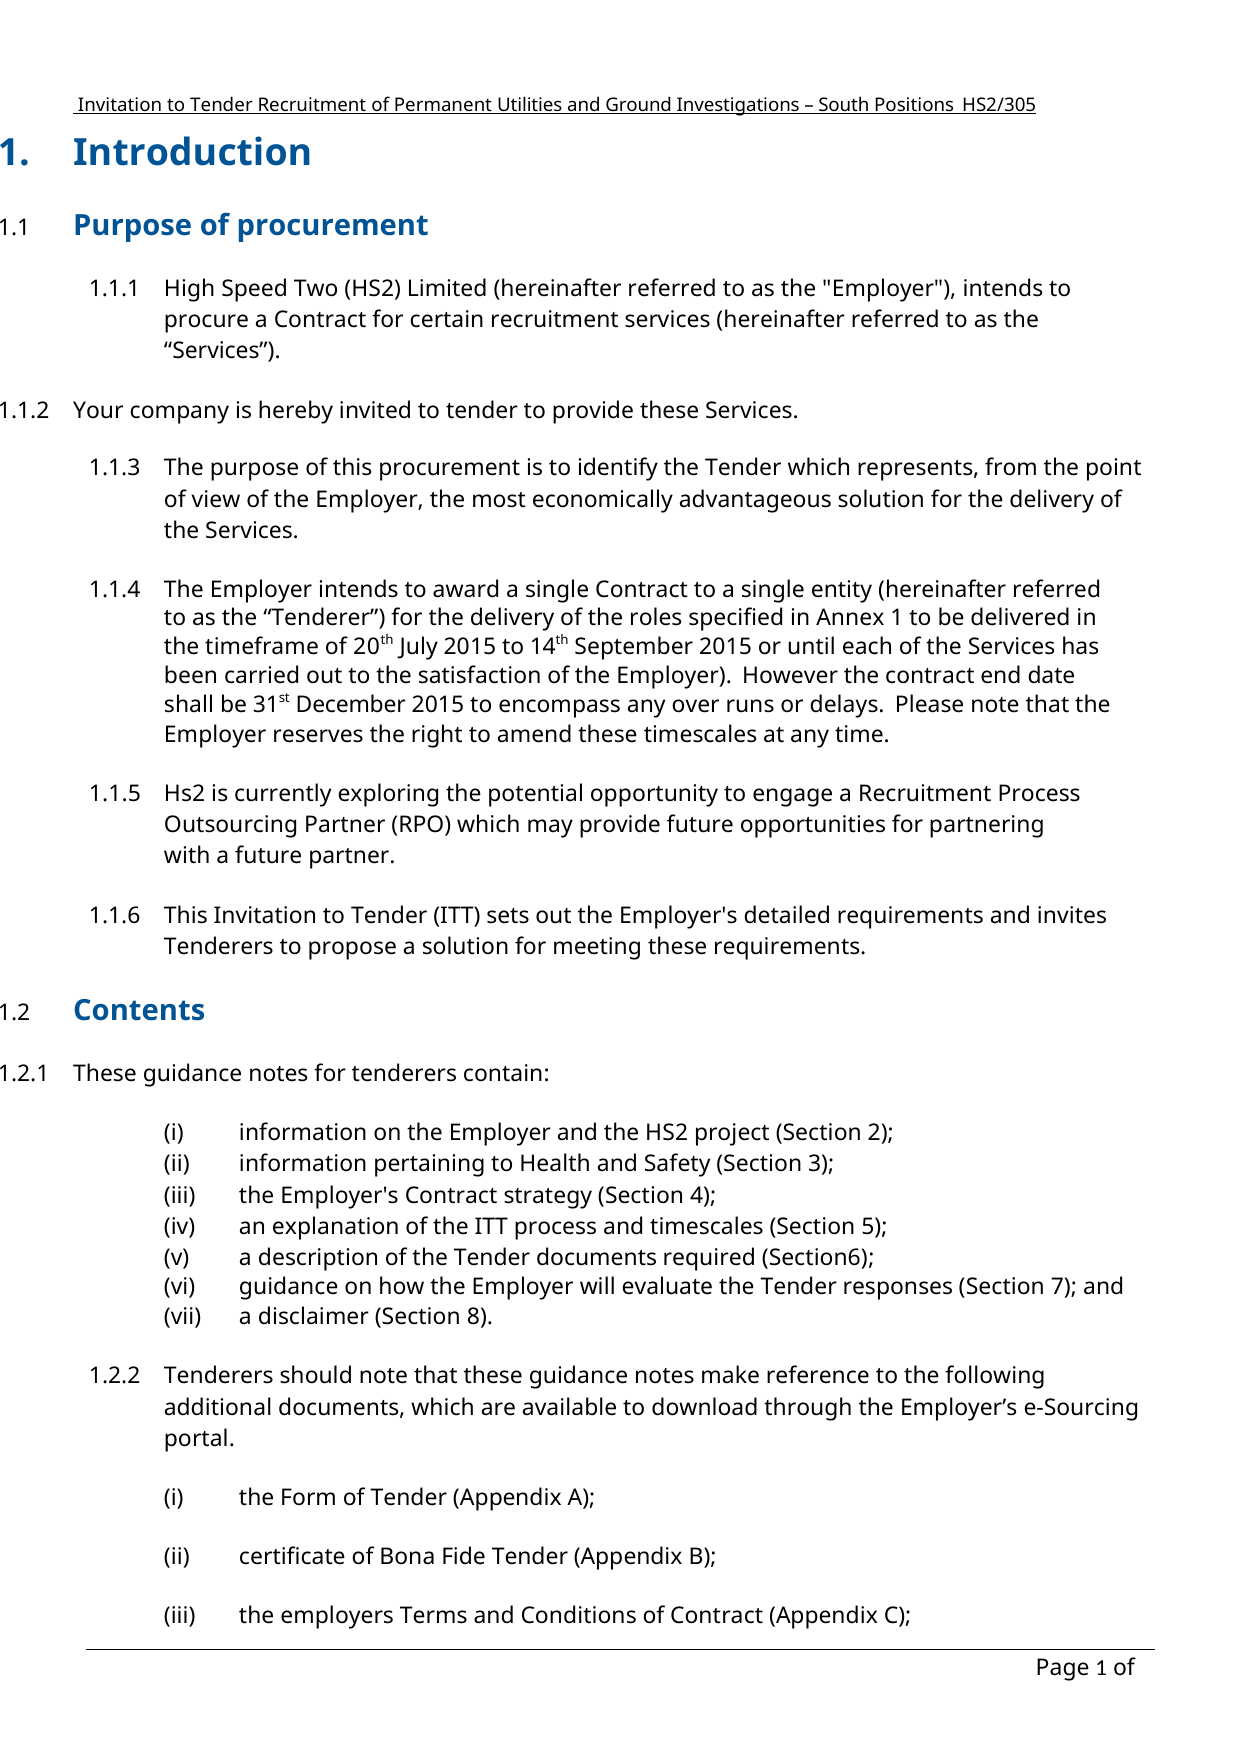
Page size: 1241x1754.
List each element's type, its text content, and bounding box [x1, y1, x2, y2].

list an explanation of the ITT process and timescales (Section 5); [164, 1210, 1167, 1241]
list High Speed Two (HS2) Limited (hereinafter referred to as the "Employer"), intends to procure a Contract for certain recruitment services (hereinafter referred to as the “Services”). [89, 272, 1145, 366]
list guidance on how the Employer will evaluate the Tender responses (Section 7); and [164, 1272, 1167, 1300]
list information on the Employer and the HS2 project (Section 2); [164, 1116, 1167, 1147]
list the employers Terms and Conditions of Contract (Appendix C); [164, 1599, 1167, 1631]
list Hs2 is currently exploring the potential opportunity to engage a Recruitment Process Outsourcing Partner (RPO) which may provide future opportunities for partnering with a future partner. [89, 777, 1083, 871]
list certificate of Bona Fide Tender (Appendix B); [164, 1540, 1167, 1572]
list The purpose of this procurement is to identify the Tender which represents, from the point of view of the Employer, the most economically advantageous solution for the delivery of the Services. [89, 451, 1147, 545]
subtitle Contents [0, 989, 1167, 1029]
list Your company is hereby invited to tender to provide these Services. [0, 394, 1167, 425]
list Tenderers should note that these guidance notes make reference to the following additional documents, which are available to download through the Employer’s e-Sourcing portal. [89, 1359, 1148, 1453]
list information pertaining to Health and Safety (Section 3); [164, 1147, 1167, 1178]
list These guidance notes for tenderers contain: [0, 1057, 1167, 1088]
list the Employer's Contract strategy (Section 4); [164, 1178, 1167, 1210]
subtitle Introduction [0, 126, 1167, 177]
list the Form of Tender (Appendix A); [164, 1481, 1167, 1512]
subtitle Purpose of procurement [0, 205, 1167, 244]
list a description of the Tender documents required (Section6); [164, 1241, 1167, 1272]
list The Employer intends to award a single Contract to a single entity (hereinafter referred to as the “Tenderer”) for the delivery of the roles specified in Annex 1 to be delivered in the timeframe of 20th July 2015 to 14th September 2015 or until each of the Services has been carried out to the satisfaction of the Employer). However the contract end date shall be 31st December 2015 to encompass any over runs or delays. Please note that the Employer reserves the right to amend these timescales at any time. [89, 574, 1126, 749]
list This Invitation to Tender (ITT) sets out the Employer's detailed requirements and invites Tenderers to propose a solution for meeting these requirements. [89, 899, 1114, 961]
list a disclaimer (Section 8). [164, 1300, 1167, 1331]
